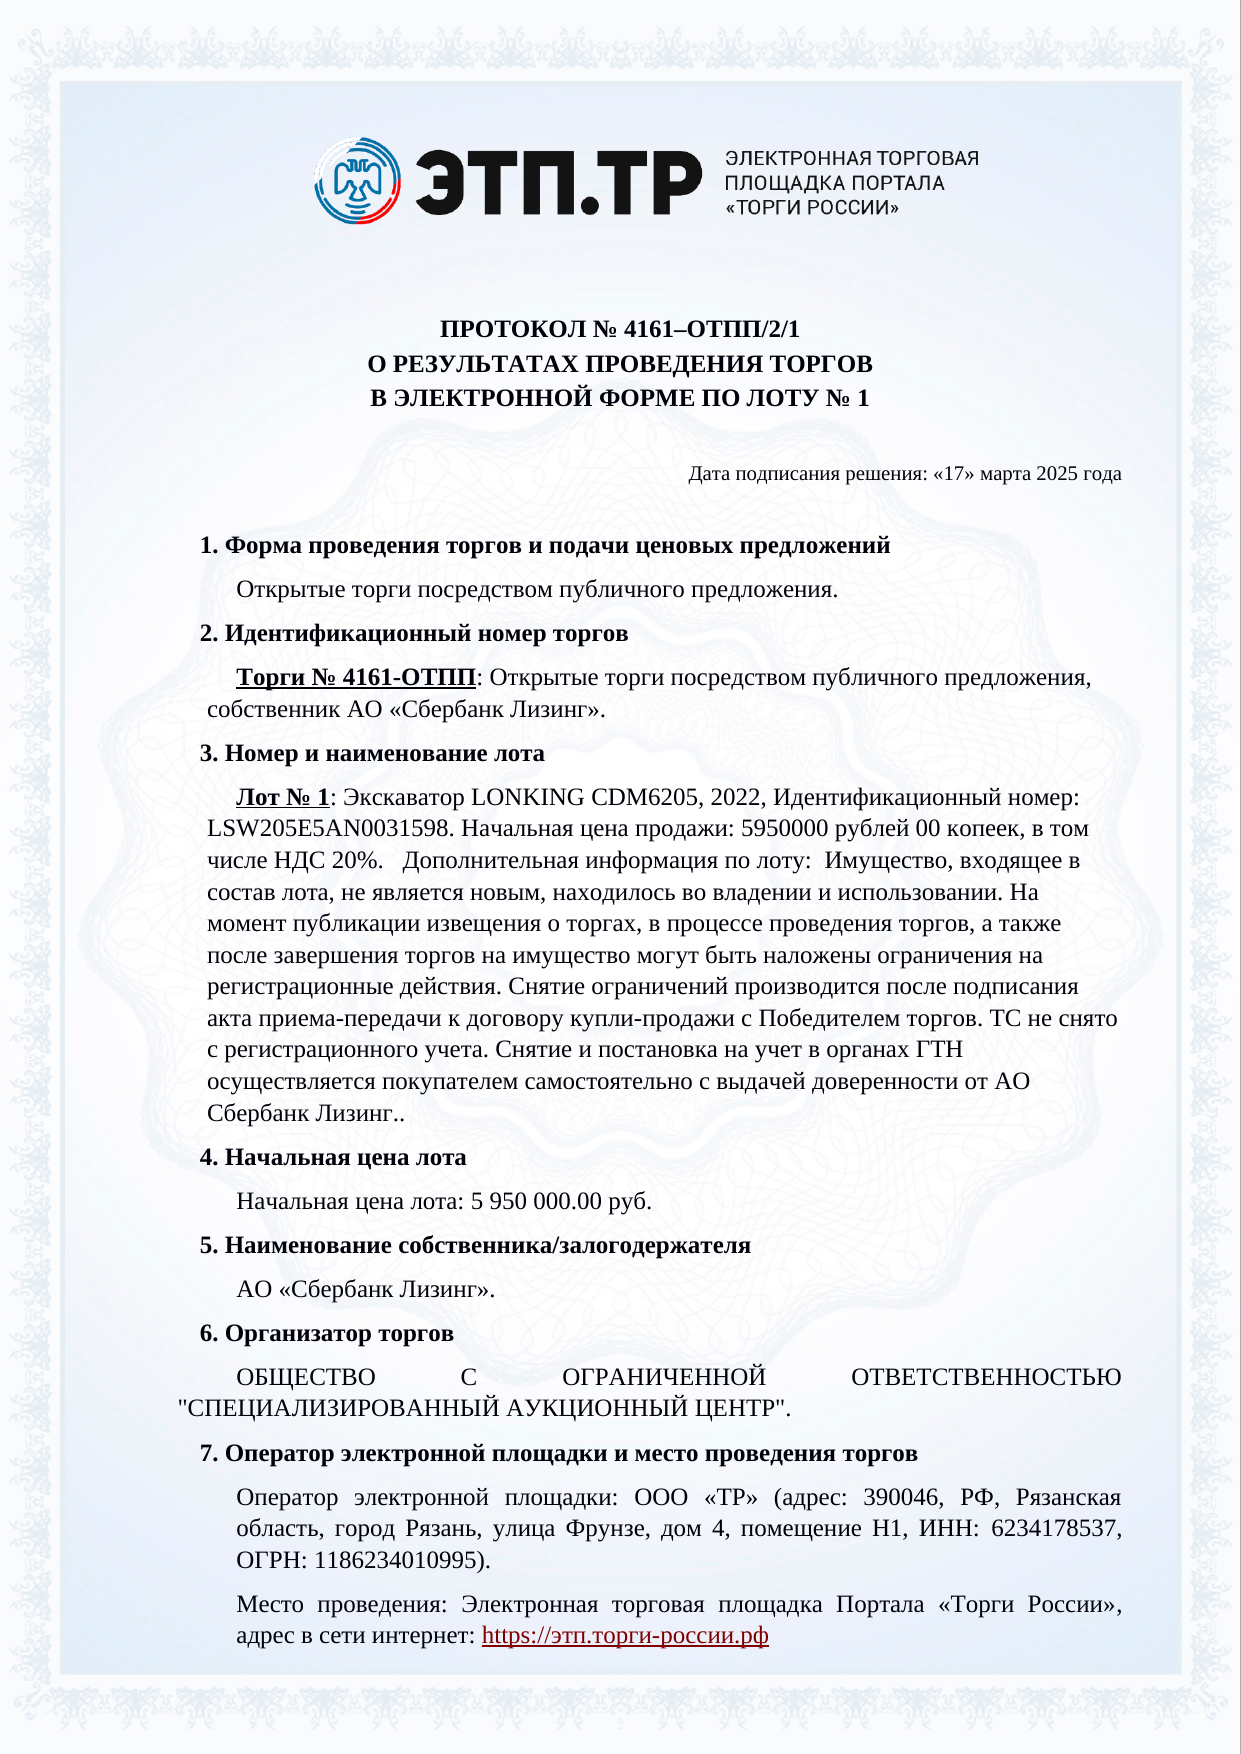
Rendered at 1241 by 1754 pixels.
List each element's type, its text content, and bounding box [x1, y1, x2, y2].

title О РЕЗУЛЬТАТАХ ПРОВЕДЕНИЯ ТОРГОВ [118, 349, 1122, 377]
picture [0, 0, 1241, 1754]
title ПРОТОКОЛ № 4161–ОТПП/2/1 [118, 314, 1122, 343]
text Место проведения: Электронная торговая площадка Портала «Торги России», адрес в сети интернет: https://этп.торги-россии.рф [236, 1589, 1122, 1649]
text 3. Номер и наименование лота [177, 738, 1122, 767]
text Торги № 4161-ОТПП: Открытые торги посредством публичного предложения, собственник АО «Сбербанк Лизинг». [207, 662, 1122, 723]
text Начальная цена лота: 5 950 000.00 руб. [236, 1186, 1122, 1214]
text АО «Сбербанк Лизинг». [177, 1274, 1122, 1303]
text 5. Наименование собственника/залогодержателя [177, 1230, 1122, 1258]
text 4. Начальная цена лота [177, 1142, 1122, 1170]
title В ЭЛЕКТРОННОЙ ФОРМЕ ПО ЛОТУ № 1 [118, 383, 1122, 412]
text Открытые торги посредством публичного предложения. [177, 574, 1122, 603]
text 2. Идентификационный номер торгов [177, 618, 1122, 647]
text 7. Оператор электронной площадки и место проведения торгов [177, 1438, 1122, 1466]
text 1. Форма проведения торгов и подачи ценовых предложений [177, 530, 1122, 559]
list 6. Организатор торгов [177, 1318, 1122, 1347]
text ОБЩЕСТВО С ОГРАНИЧЕННОЙ ОТВЕТСТВЕННОСТЬЮ "СПЕЦИАЛИЗИРОВАННЫЙ АУКЦИОННЫЙ ЦЕНТР". [177, 1362, 1122, 1422]
text Лот № 1: Экскаватор LONKING CDM6205, 2022, Идентификационный номер: LSW205E5AN0031598. Начальная цена продажи: 5950000 рублей 00 копеек, в том числе НДС 20%. Дополнительная информация по лоту: Имущество, входящее в состав лота, не является новым, находилось во владении и использовании. На момент публикации извещения о торгах, в процессе проведения торгов, а также после завершения торгов на имущество могут быть наложены ограничения на регистрационные действия. Снятие ограничений производится после подписания акта приема-передачи к договору купли-продажи с Победителем торгов. ТС не снято с регистрационного учета. Снятие и постановка на учет в органах ГТН осуществляется покупателем самостоятельно с выдачей доверенности от АО Сбербанк Лизинг.. [207, 782, 1122, 1126]
text Дата подписания решения: «17» марта 2025 года [177, 455, 1122, 486]
text Оператор электронной площадки: ООО «ТР» (адрес: 390046, РФ, Рязанская область, город Рязань, улица Фрунзе, дом 4, помещение Н1, ИНН: 6234178537, ОГРН: 1186234010995). [236, 1482, 1122, 1573]
